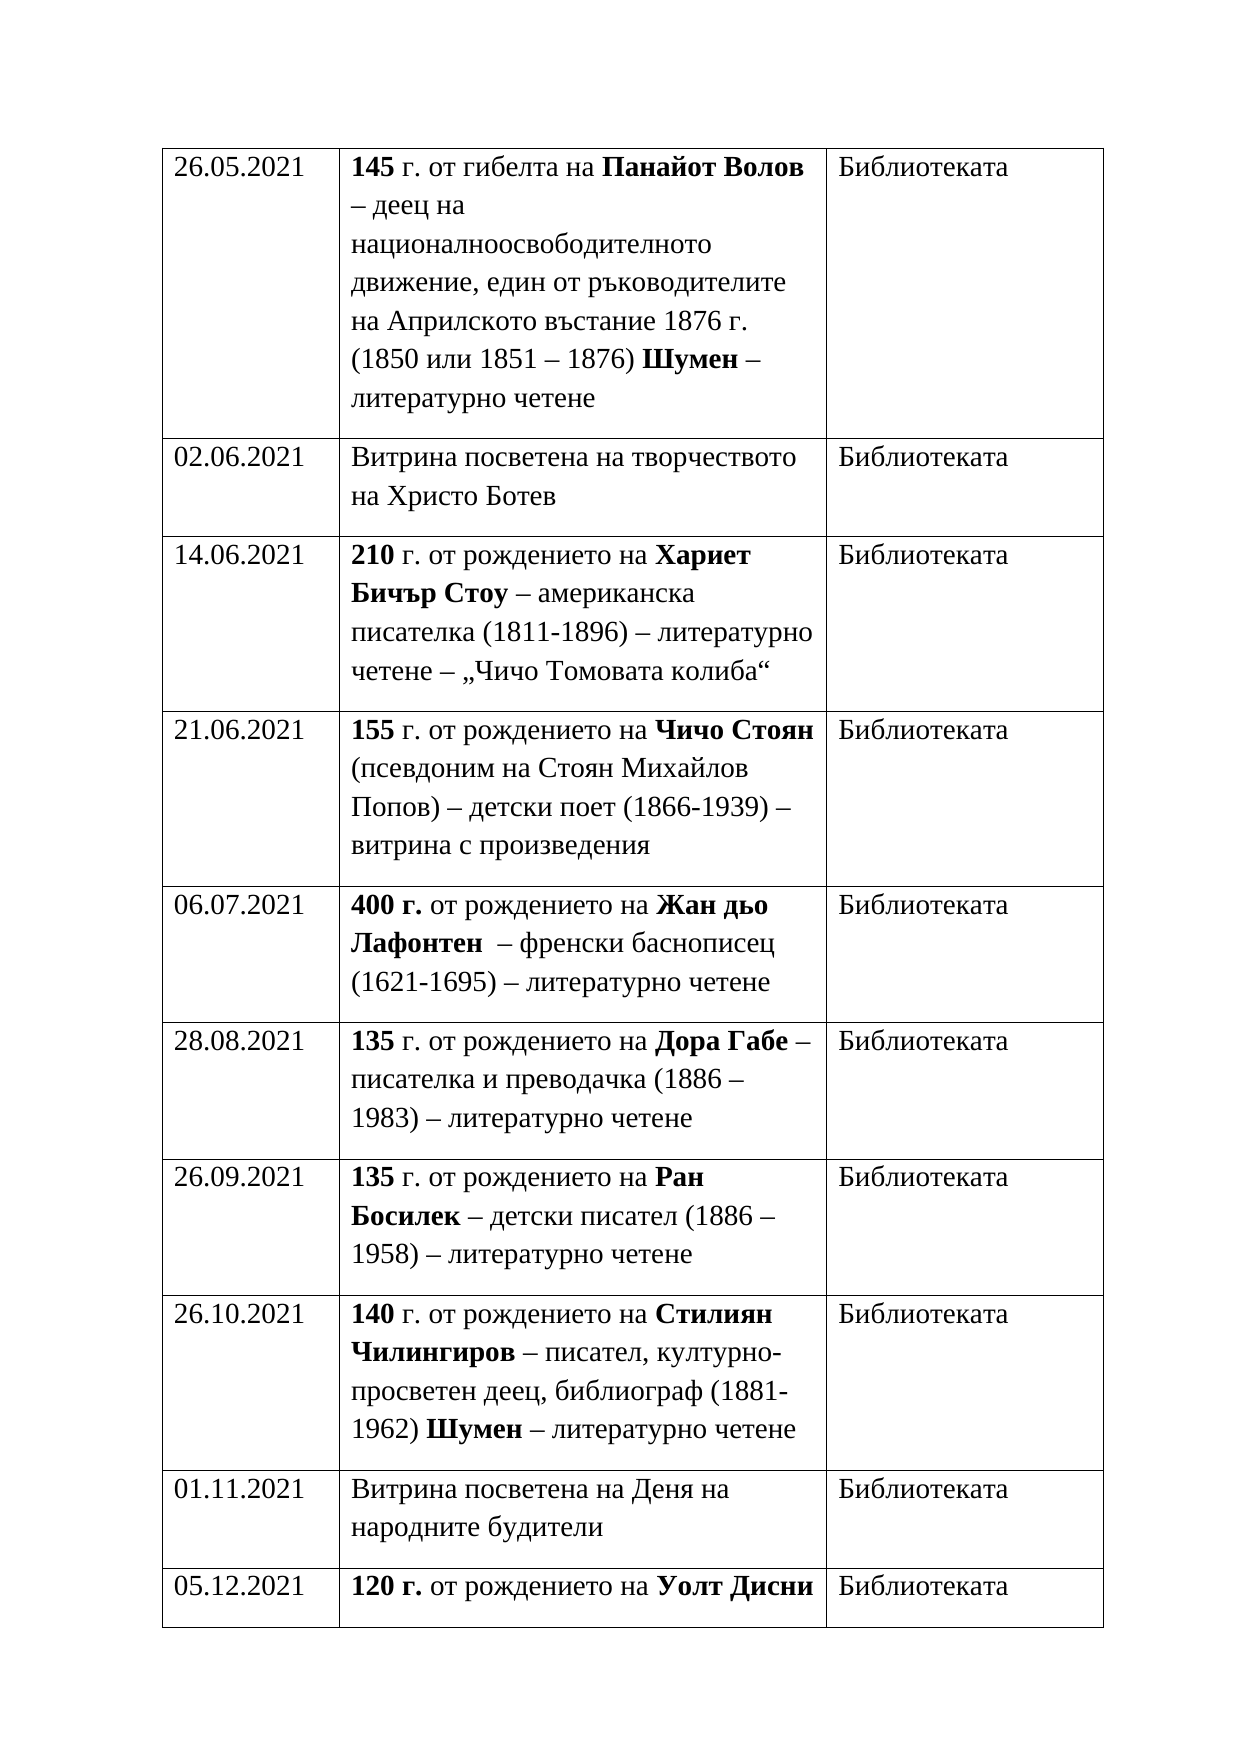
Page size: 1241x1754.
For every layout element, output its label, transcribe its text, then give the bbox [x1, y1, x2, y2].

table_cell 14.06.2021 [163, 537, 339, 711]
table_cell 21.06.2021 [163, 712, 339, 886]
table_cell 135 г. от рождението на Ран Босилек – детски писател (1886 – 1958) – литературно четене [340, 1160, 826, 1295]
table_cell 145 г. от гибелта на Панайот Волов – деец на националноосвободителното движение, един от ръководителите на Априлското въстание 1876 г. (1850 или 1851 – 1876) Шумен – литературно четене [340, 149, 826, 438]
table_cell 26.05.2021 [163, 149, 339, 438]
table_cell 06.07.2021 [163, 887, 339, 1022]
table_cell 140 г. от рождението на Стилиян Чилингиров – писател, културно-просветен деец, библиограф (1881-1962) Шумен – литературно четене [340, 1296, 826, 1470]
table_cell 28.08.2021 [163, 1023, 339, 1158]
table_cell 05.12.2021 [163, 1569, 339, 1627]
table_cell 26.10.2021 [163, 1296, 339, 1470]
table_cell Библиотеката [827, 537, 1103, 711]
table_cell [340, 1569, 826, 1627]
table_cell Библиотеката [827, 1023, 1103, 1158]
table_cell Библиотеката [827, 1569, 1103, 1627]
table_cell Библиотеката [827, 1296, 1103, 1470]
table_cell 26.09.2021 [163, 1160, 339, 1295]
table_cell Библиотеката [827, 439, 1103, 536]
table_cell Библиотеката [827, 1471, 1103, 1567]
table_cell 400 г. от рождението на Жан дьо Лафонтен – френски баснописец (1621-1695) – литературно четене [340, 887, 826, 1022]
table_cell Библиотеката [827, 887, 1103, 1022]
table_cell 210 г. от рождението на Хариет Бичър Стоу – американска писателка (1811-1896) – литературно четене – „Чичо Томовата колиба“ [340, 537, 826, 711]
table_cell Библиотеката [827, 1160, 1103, 1295]
table_cell 135 г. от рождението на Дора Габе – писателка и преводачка (1886 – 1983) – литературно четене [340, 1023, 826, 1158]
table_cell Витрина посветена на творчеството на Христо Ботев [340, 439, 826, 536]
table_cell 155 г. от рождението на Чичо Стоян (псевдоним на Стоян Михайлов Попов) – детски поет (1866-1939) – витрина с произведения [340, 712, 826, 886]
table_cell 02.06.2021 [163, 439, 339, 536]
table_cell 01.11.2021 [163, 1471, 339, 1567]
table_cell Библиотеката [827, 149, 1103, 438]
table_cell Библиотеката [827, 712, 1103, 886]
table_cell Витрина посветена на Деня на народните будители [340, 1471, 826, 1567]
